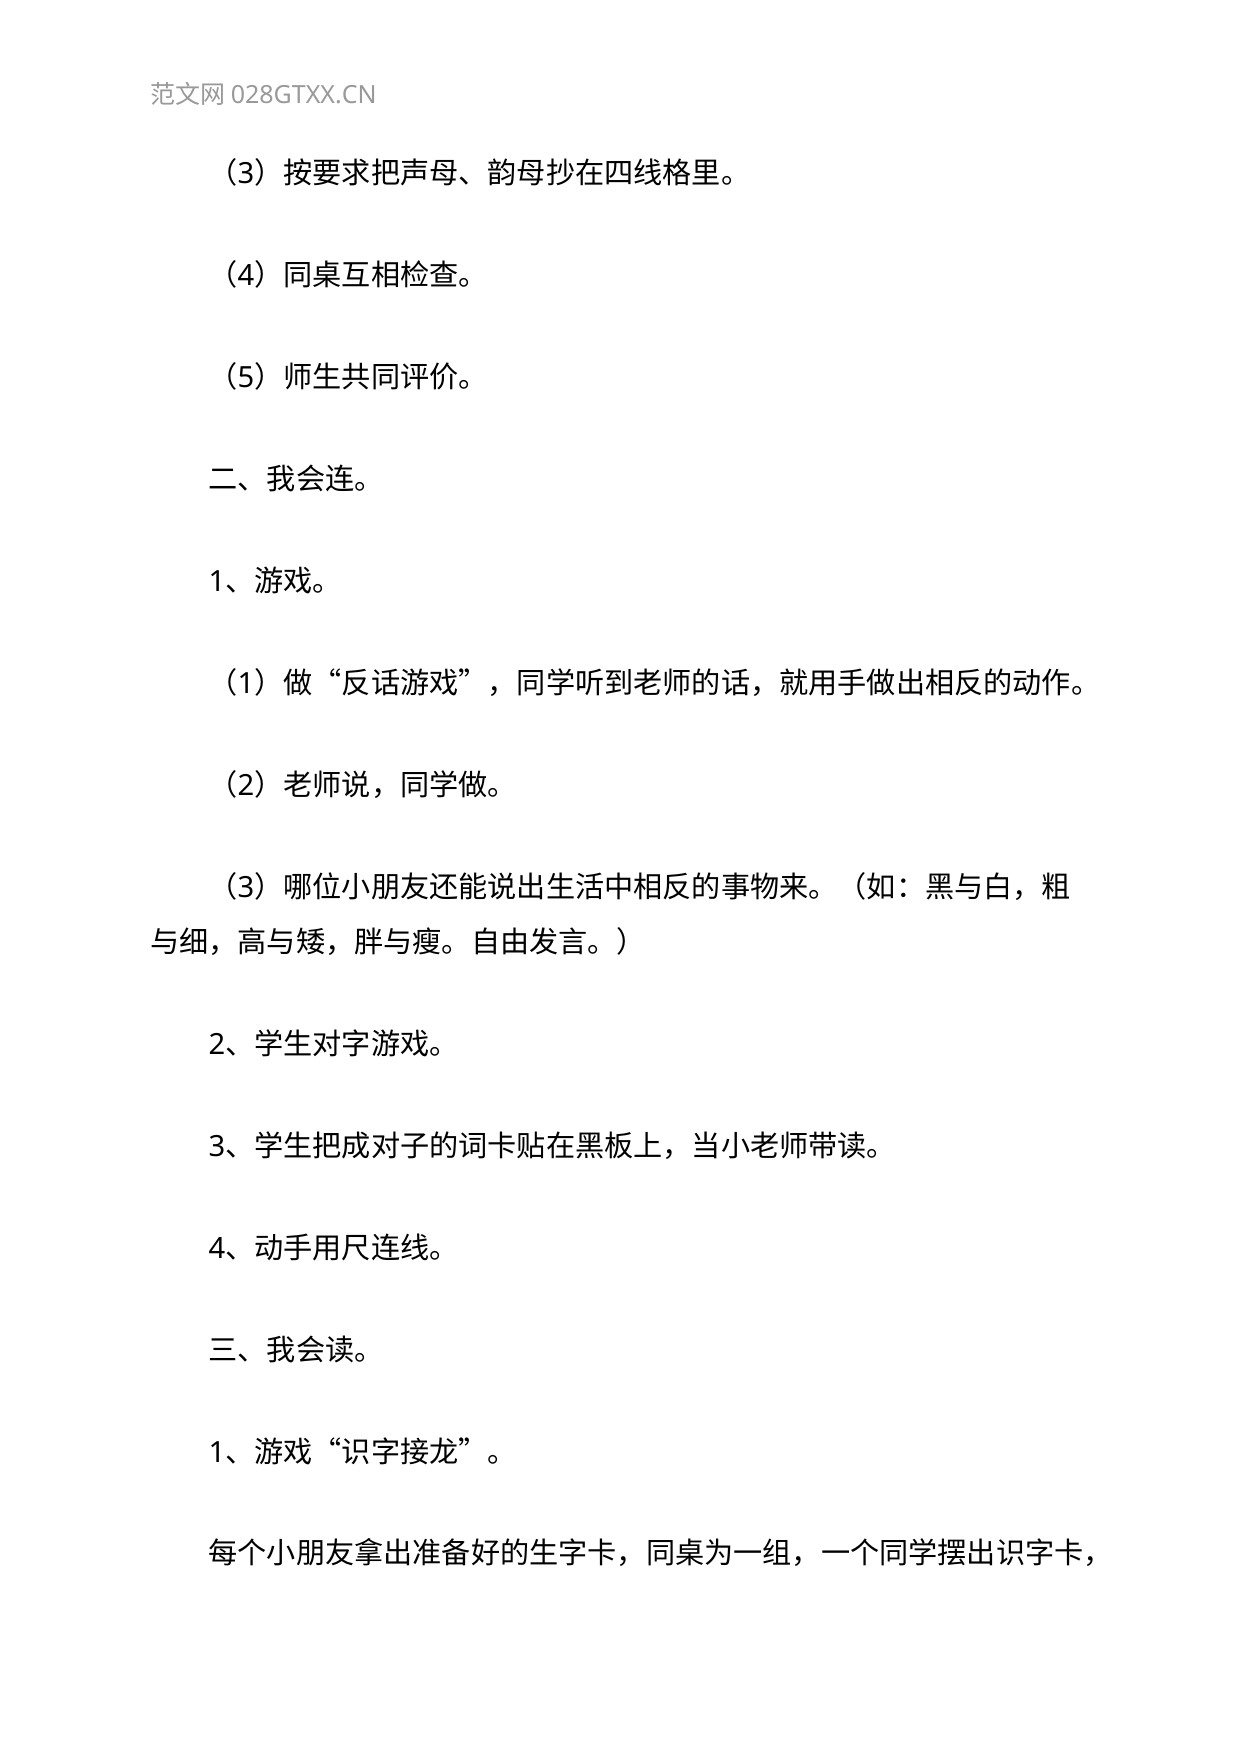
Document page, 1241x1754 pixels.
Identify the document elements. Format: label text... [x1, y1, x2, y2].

text 1、游戏。 [150, 558, 1090, 600]
text 三、我会读。 [150, 1326, 1090, 1369]
text （4）同桌互相检查。 [150, 252, 1090, 294]
text （1）做“反话游戏”，同学听到老师的话，就用手做出相反的动作。 [150, 660, 1090, 702]
text （5）师生共同评价。 [150, 354, 1090, 396]
text 1、游戏“识字接龙”。 [150, 1428, 1090, 1471]
text 2、学生对字游戏。 [150, 1020, 1090, 1063]
text 二、我会连。 [150, 456, 1090, 498]
text （3）哪位小朋友还能说出生活中相反的事物来。（如：黑与白，粗与细，高与矮，胖与瘦。自由发言。） [150, 864, 1090, 961]
text （2）老师说，同学做。 [150, 762, 1090, 804]
text 3、学生把成对子的词卡贴在黑板上，当小老师带读。 [150, 1122, 1090, 1165]
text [150, 1530, 1090, 1572]
text 4、动手用尺连线。 [150, 1224, 1090, 1267]
text （3）按要求把声母、韵母抄在四线格里。 [150, 150, 1090, 192]
